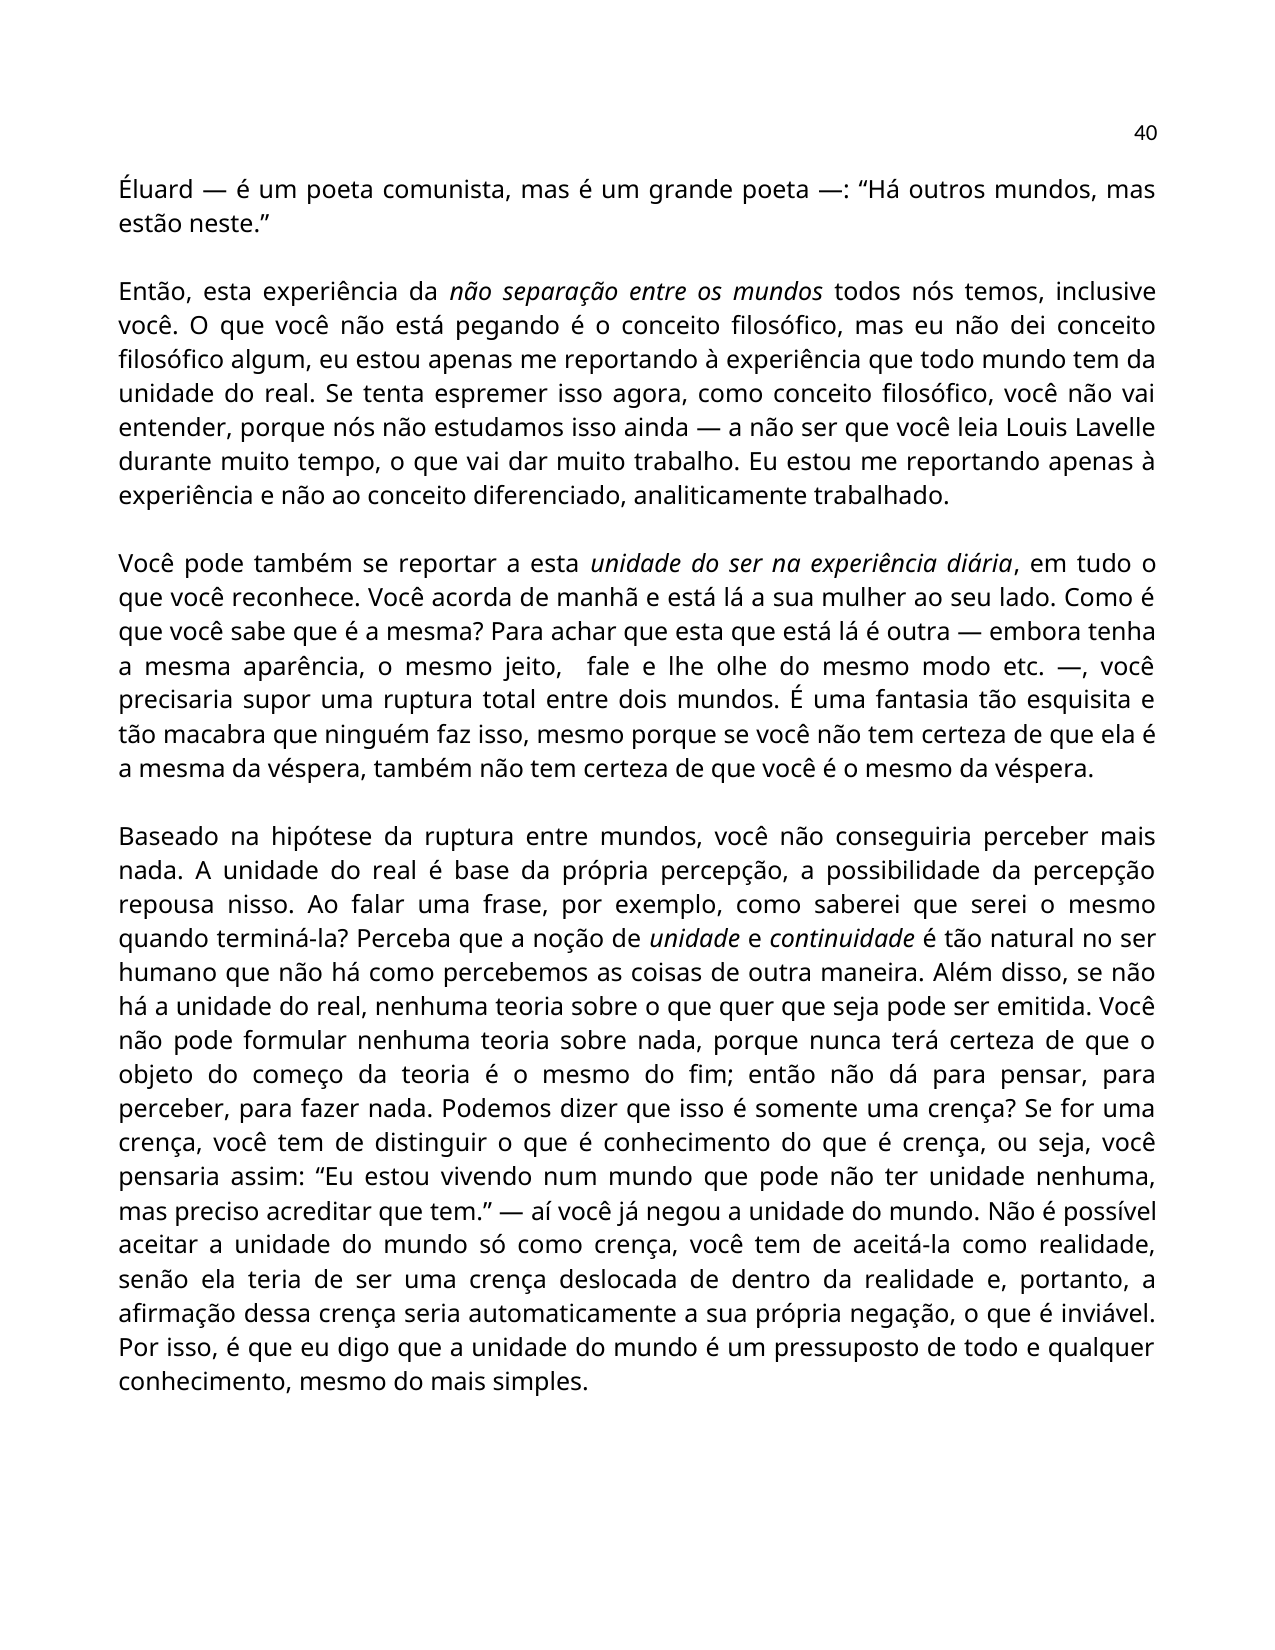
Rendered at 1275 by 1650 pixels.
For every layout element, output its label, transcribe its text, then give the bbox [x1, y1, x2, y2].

text Baseado na hipótese da ruptura entre mundos, você não conseguiria perceber mais nada. A unidade do real é base da própria percepção, a possibilidade da percepção repousa nisso. Ao falar uma frase, por exemplo, como saberei que serei o mesmo quando terminá-la? Perceba que a noção de unidade e continuidade é tão natural no ser humano que não há como percebemos as coisas de outra maneira. Além disso, se não há a unidade do real, nenhuma teoria sobre o que quer que seja pode ser emitida. Você não pode formular nenhuma teoria sobre nada, porque nunca terá certeza de que o objeto do começo da teoria é o mesmo do fim; então não dá para pensar, para perceber, para fazer nada. Podemos dizer que isso é somente uma crença? Se for uma crença, você tem de distinguir o que é conhecimento do que é crença, ou seja, você pensaria assim: “Eu estou vivendo num mundo que pode não ter unidade nenhuma, mas preciso acreditar que tem.” — aí você já negou a unidade do mundo. Não é possível aceitar a unidade do mundo só como crença, você tem de aceitá-la como realidade, senão ela teria de ser uma crença deslocada de dentro da realidade e, portanto, a afirmação dessa crença seria automaticamente a sua própria negação, o que é inviável. Por isso, é que eu digo que a unidade do mundo é um pressuposto de todo e qualquer conhecimento, mesmo do mais simples. [118, 818, 1157, 1397]
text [118, 171, 1157, 239]
text Então, esta experiência da não separação entre os mundos todos nós temos, inclusive você. O que você não está pegando é o conceito filosófico, mas eu não dei conceito filosófico algum, eu estou apenas me reportando à experiência que todo mundo tem da unidade do real. Se tenta espremer isso agora, como conceito filosófico, você não vai entender, porque nós não estudamos isso ainda — a não ser que você leia Louis Lavelle durante muito tempo, o que vai dar muito trabalho. Eu estou me reportando apenas à experiência e não ao conceito diferenciado, analiticamente trabalhado. [118, 273, 1157, 512]
text Você pode também se reportar a esta unidade do ser na experiência diária, em tudo o que você reconhece. Você acorda de manhã e está lá a sua mulher ao seu lado. Como é que você sabe que é a mesma? Para achar que esta que está lá é outra — embora tenha a mesma aparência, o mesmo jeito, fale e lhe olhe do mesmo modo etc. —, você precisaria supor uma ruptura total entre dois mundos. É uma fantasia tão esquisita e tão macabra que ninguém faz isso, mesmo porque se você não tem certeza de que ela é a mesma da véspera, também não tem certeza de que você é o mesmo da véspera. [118, 546, 1157, 784]
